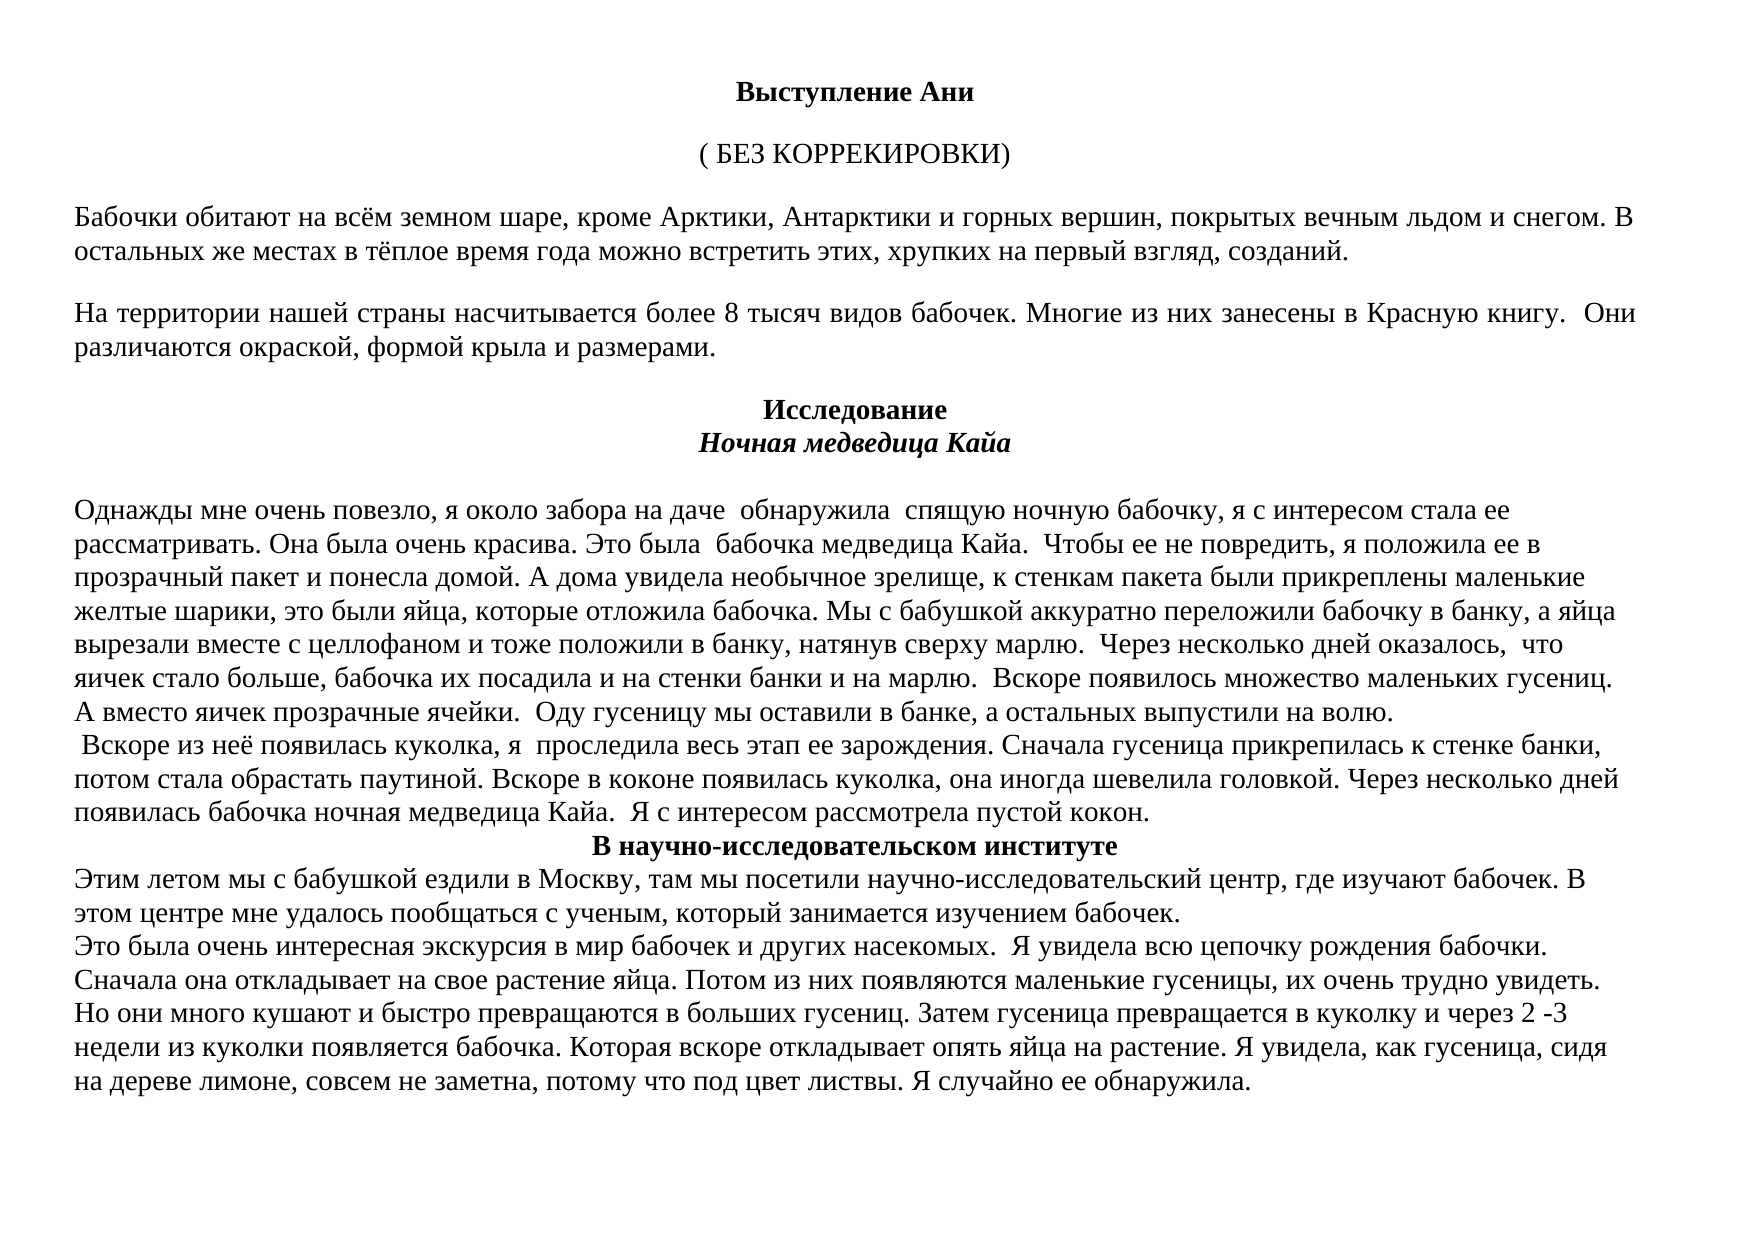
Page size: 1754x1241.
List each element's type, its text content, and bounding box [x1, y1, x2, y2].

text В научно-исследовательском институте [74, 828, 1636, 861]
text Бабочки обитают на всём земном шаре, кроме Арктики, Антарктики и горных вершин, покрытых вечным льдом и снегом. В остальных же местах в тёплое время года можно встретить этих, хрупких на первый взгляд, созданий. [74, 199, 1636, 266]
text Исследование [74, 392, 1636, 425]
text Это была очень интересная экскурсия в мир бабочек и других насекомых. Я увидела всю цепочку рождения бабочки. Сначала она откладывает на свое растение яйца. Потом из них появляются маленькие гусеницы, их очень трудно увидеть. Но они много кушают и быстро превращаются в больших гусениц. Затем гусеница превращается в куколку и через 2 -3 недели из куколки появляется бабочка. Которая вскоре откладывает опять яйца на растение. Я увидела, как гусеница, сидя на дереве лимоне, совсем не заметна, потому что под цвет листвы. Я случайно ее обнаружила. [74, 928, 1636, 1096]
text Однажды мне очень повезло, я около забора на даче обнаружила спящую ночную бабочку, я с интересом стала ее рассматривать. Она была очень красива. Это была бабочка медведица Кайа. Чтобы ее не повредить, я положила ее в прозрачный пакет и понесла домой. А дома увидела необычное зрелище, к стенкам пакета были прикреплены маленькие желтые шарики, это были яйца, которые отложила бабочка. Мы с бабушкой аккуратно переложили бабочку в банку, а яйца вырезали вместе с целлофаном и тоже положили в банку, натянув сверху марлю. Через несколько дней оказалось, что яичек стало больше, бабочка их посадила и на стенки банки и на марлю. Вскоре появилось множество маленьких гусениц. А вместо яичек прозрачные ячейки. Оду гусеницу мы оставили в банке, а остальных выпустили на волю. [74, 492, 1636, 727]
text ( БЕЗ КОРРЕКИРОВКИ) [74, 137, 1636, 170]
text Ночная медведица Кайа [74, 425, 1636, 459]
text Вскоре из неё появилась куколка, я проследила весь этап ее зарождения. Сначала гусеница прикрепилась к стенке банки, потом стала обрастать паутиной. Вскоре в коконе появилась куколка, она иногда шевелила головкой. Через несколько дней появилась бабочка ночная медведица Кайа. Я с интересом рассмотрела пустой кокон. [74, 727, 1636, 828]
text Выступление Ани [74, 74, 1636, 107]
text Этим летом мы с бабушкой ездили в Москву, там мы посетили научно-исследовательский центр, где изучают бабочек. В этом центре мне удалось пообщаться с ученым, который занимается изучением бабочек. [74, 861, 1636, 928]
text На территории нашей страны насчитывается более 8 тысяч видов бабочек. Многие из них занесены в Красную книгу. Они различаются окраской, формой крыла и размерами. [74, 296, 1636, 363]
